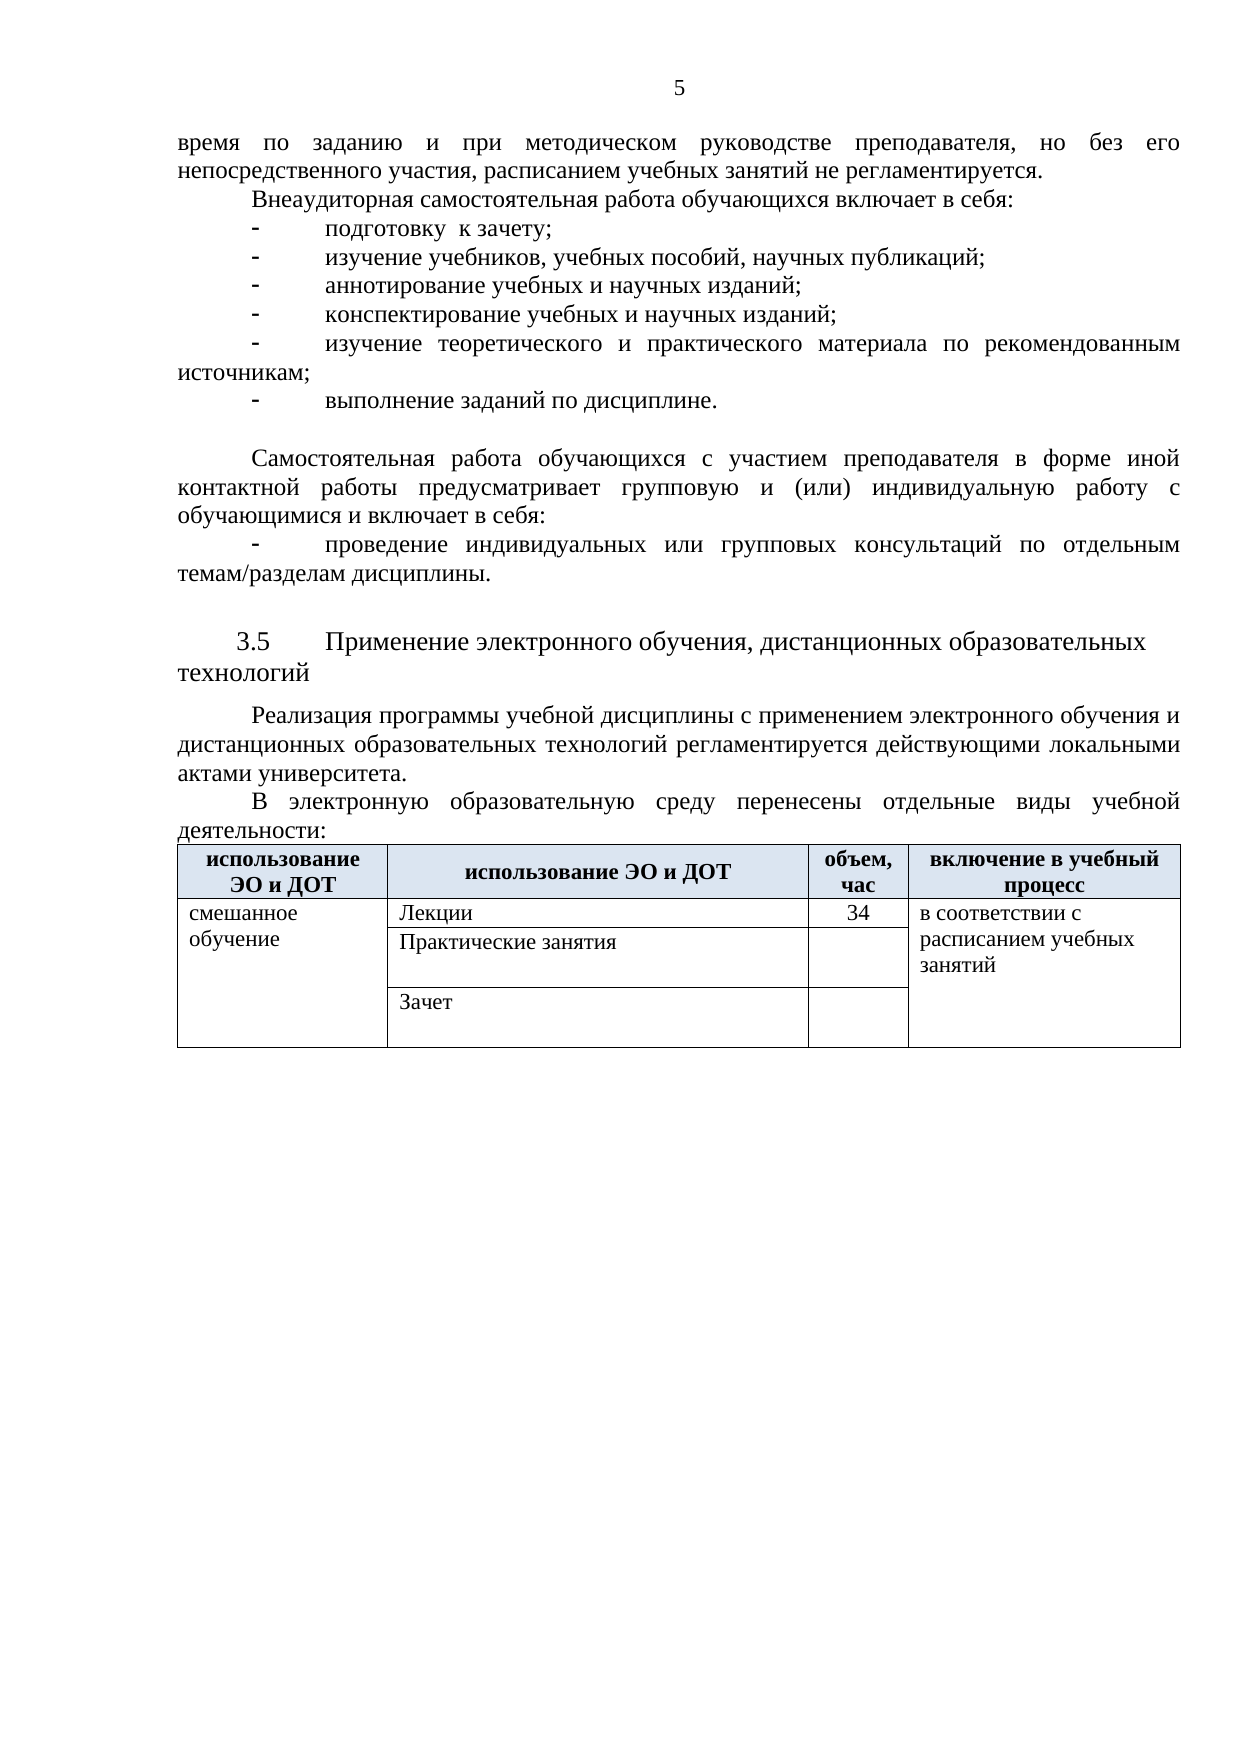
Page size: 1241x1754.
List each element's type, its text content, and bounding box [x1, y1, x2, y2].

list изучение теоретического и практического материала по рекомендованным источникам; [177, 328, 1181, 385]
table_cell 34 [809, 899, 908, 927]
subtitle Применение электронного обучения, дистанционных образовательных технологий [177, 625, 1181, 688]
table_cell [909, 987, 1180, 1047]
list подготовку к зачету; [177, 213, 1181, 242]
list выполнение заданий по дисциплине. [177, 385, 1181, 414]
table_cell Зачет [388, 988, 808, 1047]
table_cell [178, 987, 387, 1047]
table_cell [809, 928, 908, 987]
table_cell Лекции [388, 899, 808, 927]
table_cell [809, 988, 908, 1047]
text Реализация программы учебной дисциплины с применением электронного обучения и дистанционных образовательных технологий регламентируется действующими локальными актами университета. [177, 700, 1181, 786]
list конспектирование учебных и научных изданий; [177, 299, 1181, 328]
text Внеаудиторная самостоятельная работа обучающихся включает в себя: [177, 184, 1181, 213]
table_header объем, час [809, 845, 908, 898]
text Самостоятельная работа обучающихся с участием преподавателя в форме иной контактной работы предусматривает групповую и (или) индивидуальную работу с обучающимися и включает в себя: [177, 443, 1181, 529]
list проведение индивидуальных или групповых консультаций по отдельным темам/разделам дисциплины. [177, 529, 1181, 587]
list изучение учебников, учебных пособий, научных публикаций; [177, 242, 1181, 270]
text В электронную образовательную среду перенесены отдельные виды учебной деятельности: [177, 786, 1181, 844]
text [177, 127, 1181, 184]
list аннотирование учебных и научных изданий; [177, 270, 1181, 299]
table_header использование ЭО и ДОТ [388, 845, 808, 898]
table_cell Практические занятия [388, 928, 808, 987]
table_cell в соответствии с расписанием учебных занятий [909, 899, 1180, 987]
table_header использование ЭО и ДОТ [178, 845, 387, 898]
table_cell смешанное обучение [178, 899, 387, 987]
table_header включение в учебный процесс [909, 845, 1180, 898]
